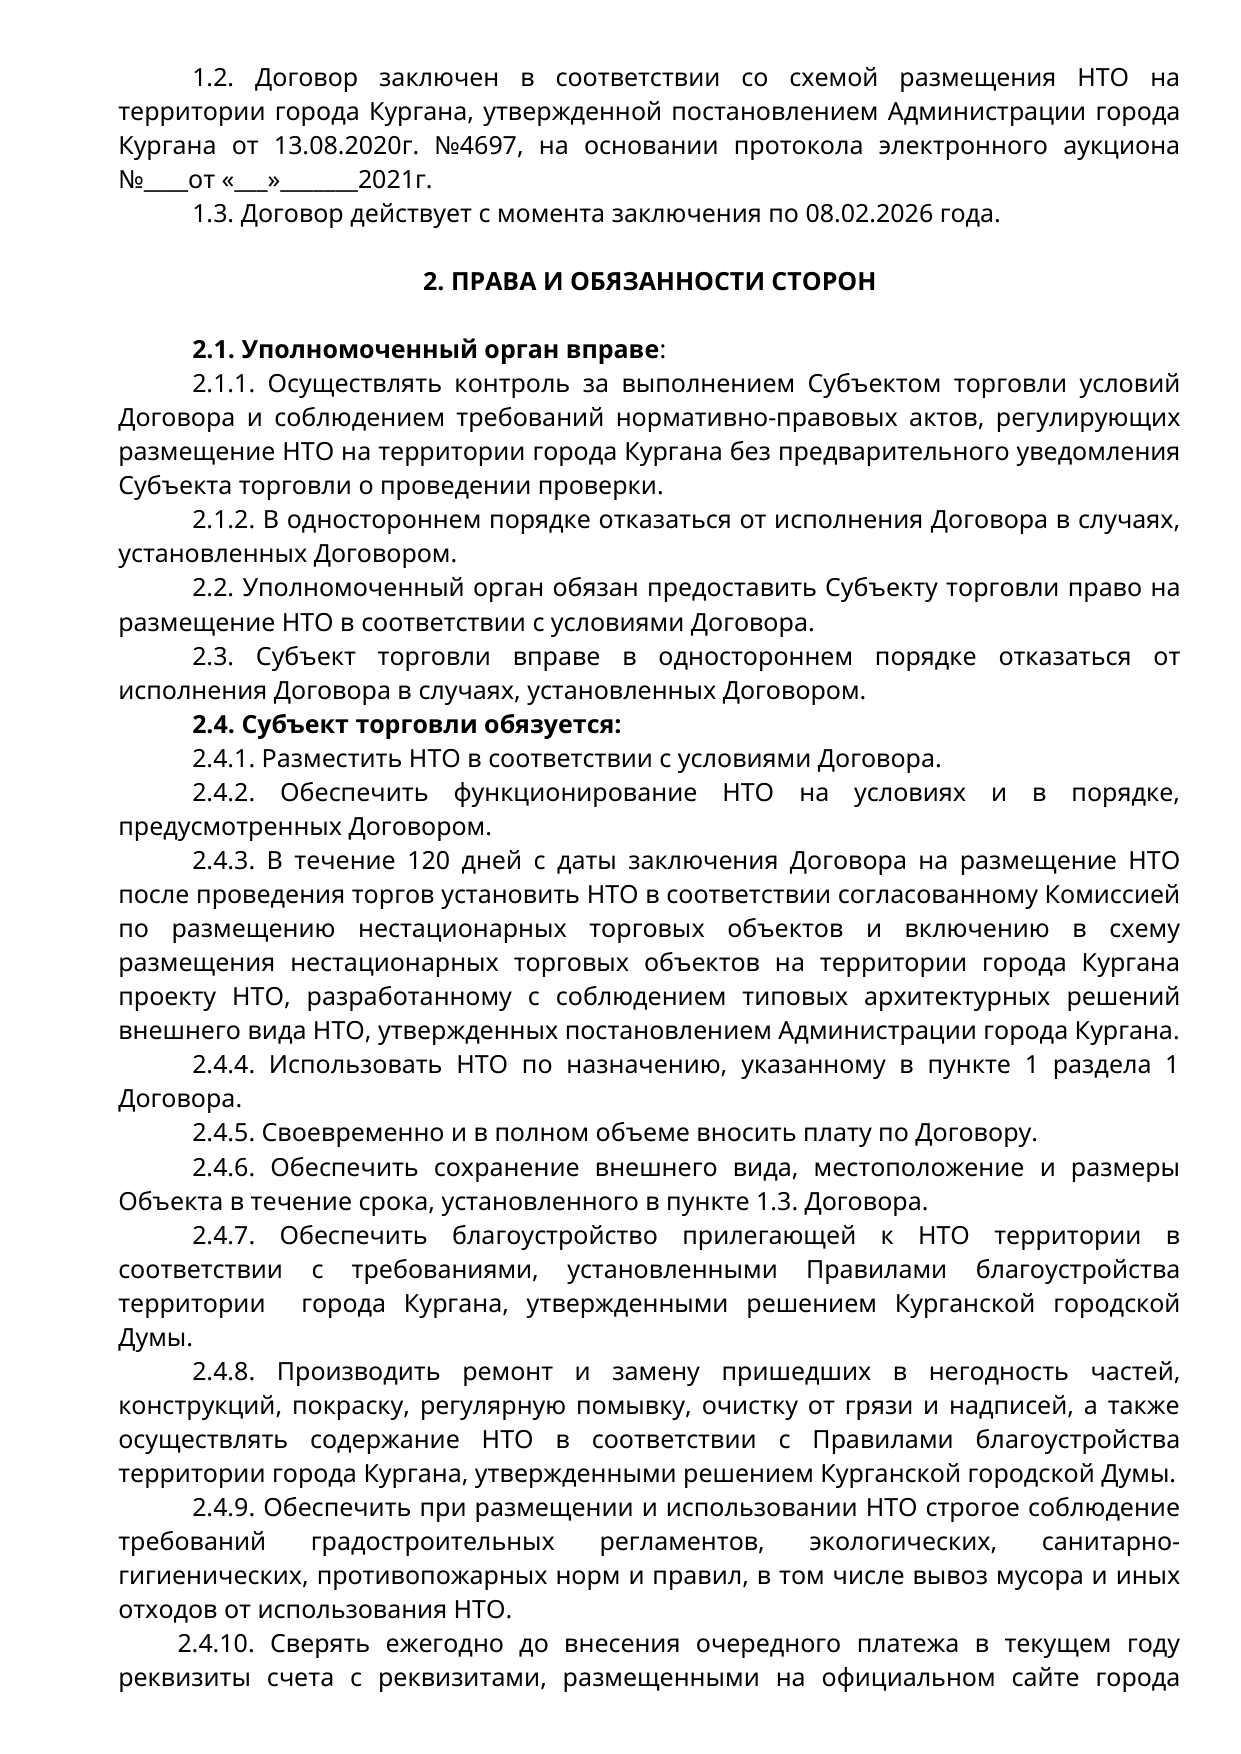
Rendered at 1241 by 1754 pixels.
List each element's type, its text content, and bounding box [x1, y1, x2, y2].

text 2.2. Уполномоченный орган обязан предоставить Субъекту торговли право на размещение НТО в соответствии с условиями Договора. [118, 570, 1181, 638]
text 2.4.5. Своевременно и в полном объеме вносить плату по Договору. [118, 1115, 1181, 1149]
text 2.1.1. Осуществлять контроль за выполнением Субъектом торговли условий Договора и соблюдением требований нормативно-правовых актов, регулирующих размещение НТО на территории города Кургана без предварительного уведомления Субъекта торговли о проведении проверки. [118, 366, 1181, 502]
text 1.2. Договор заключен в соответствии со схемой размещения НТО на территории города Кургана, утвержденной постановлением Администрации города Кургана от 13.08.2020г. №4697, на основании протокола электронного аукциона №____от «___»_______2021г. [118, 59, 1181, 195]
text 2.4.2. Обеспечить функционирование НТО на условиях и в порядке, предусмотренных Договором. [118, 774, 1181, 843]
text 1.3. Договор действует с момента заключения по 08.02.2026 года. [118, 195, 1181, 229]
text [118, 1626, 1181, 1694]
text 2. ПРАВА И ОБЯЗАННОСТИ СТОРОН [118, 263, 1181, 298]
text 2.3. Субъект торговли вправе в одностороннем порядке отказаться от исполнения Договора в случаях, установленных Договором. [118, 638, 1181, 706]
text 2.4.8. Производить ремонт и замену пришедших в негодность частей, конструкций, покраску, регулярную помывку, очистку от грязи и надписей, а также осуществлять содержание НТО в соответствии с Правилами благоустройства территории города Кургана, утвержденными решением Курганской городской Думы. [118, 1353, 1181, 1490]
text 2.4.7. Обеспечить благоустройство прилегающей к НТО территории в соответствии с требованиями, установленными Правилами благоустройства территории города Кургана, утвержденными решением Курганской городской Думы. [118, 1217, 1181, 1353]
text 2.1. Уполномоченный орган вправе: [118, 332, 1181, 366]
text 2.4.9. Обеспечить при размещении и использовании НТО строгое соблюдение требований градостроительных регламентов, экологических, санитарно-гигиенических, противопожарных норм и правил, в том числе вывоз мусора и иных отходов от использования НТО. [118, 1490, 1181, 1626]
text 2.4.6. Обеспечить сохранение внешнего вида, местоположение и размеры Объекта в течение срока, установленного в пункте 1.3. Договора. [118, 1149, 1181, 1217]
text 2.4.4. Использовать НТО по назначению, указанному в пункте 1 раздела 1 Договора. [118, 1047, 1181, 1115]
text 2.4.1. Разместить НТО в соответствии с условиями Договора. [118, 740, 1181, 774]
text 2.4. Субъект торговли обязуется: [118, 706, 1181, 740]
text 2.4.3. В течение 120 дней с даты заключения Договора на размещение НТО после проведения торгов установить НТО в соответствии согласованному Комиссией по размещению нестационарных торговых объектов и включению в схему размещения нестационарных торговых объектов на территории города Кургана проекту НТО, разработанному с соблюдением типовых архитектурных решений внешнего вида НТО, утвержденных постановлением Администрации города Кургана. [118, 843, 1181, 1047]
text 2.1.2. В одностороннем порядке отказаться от исполнения Договора в случаях, установленных Договором. [118, 502, 1181, 570]
